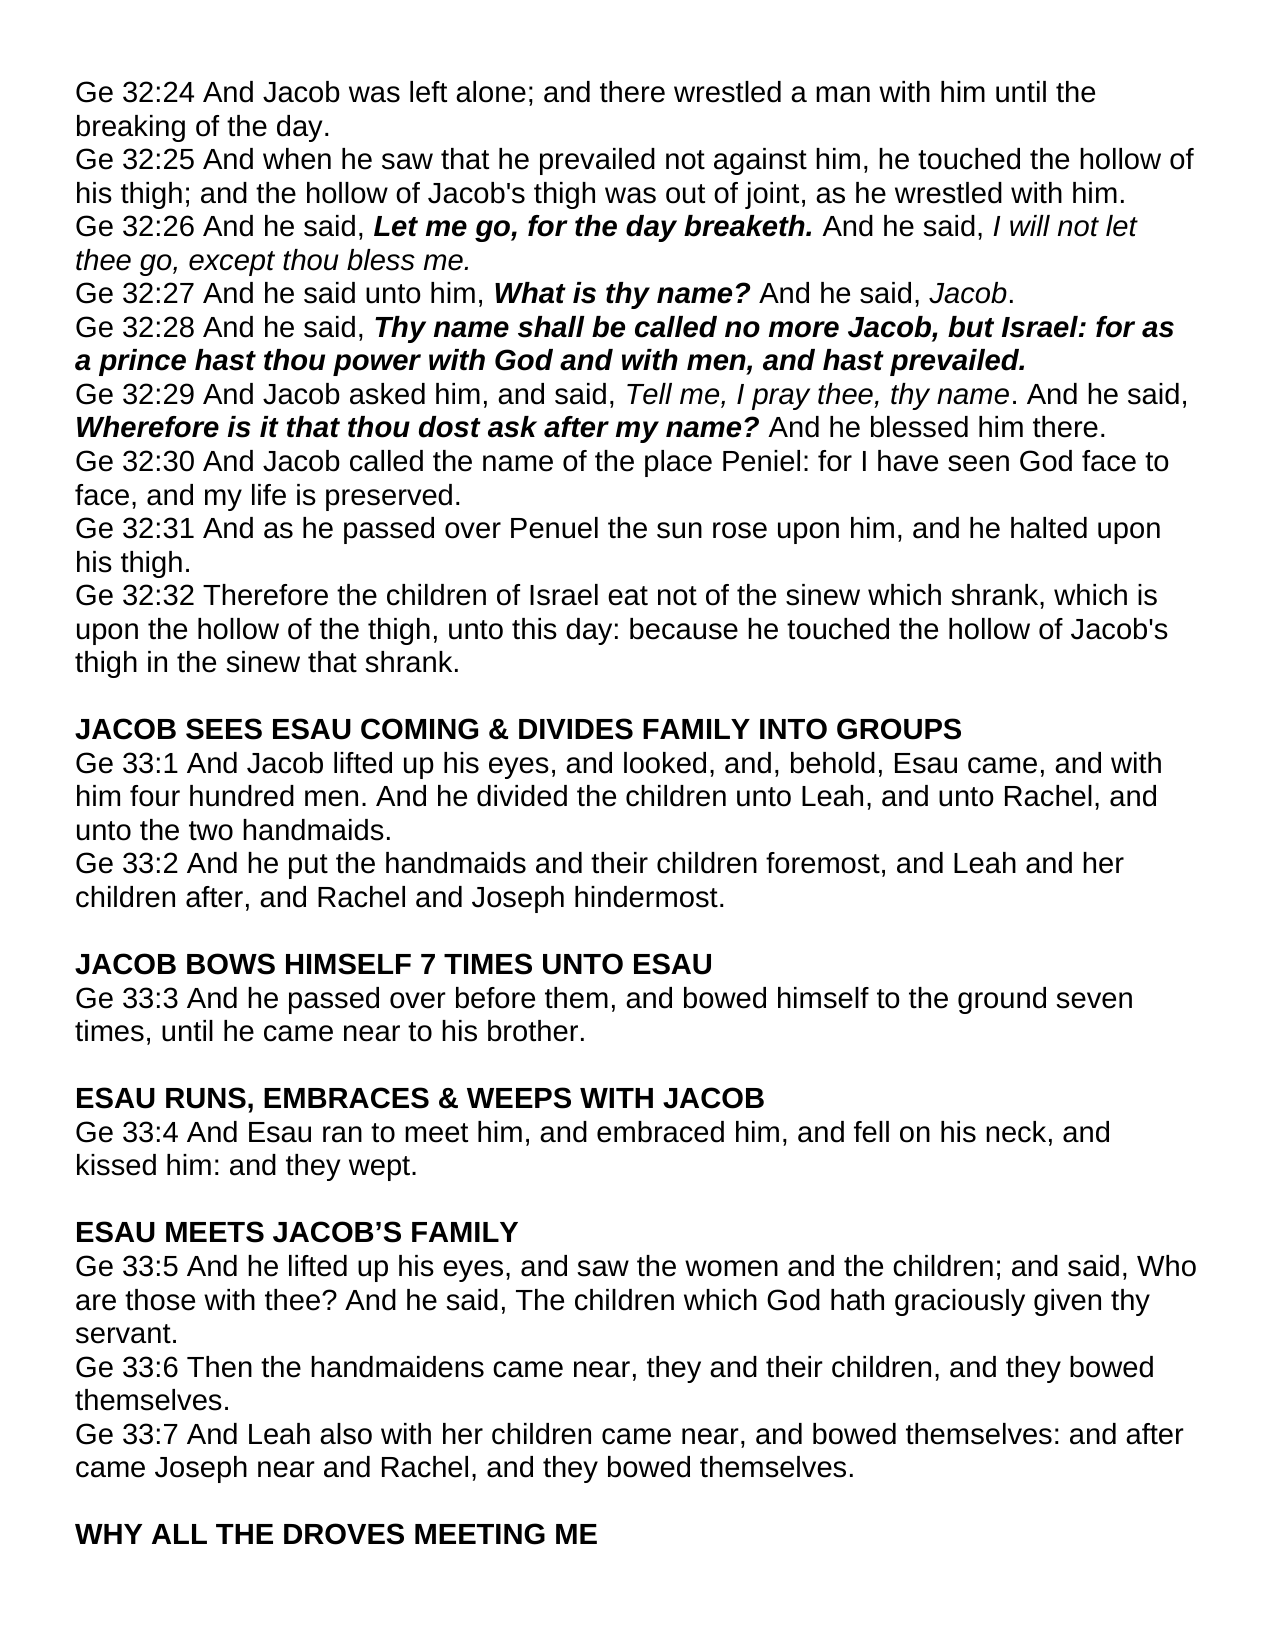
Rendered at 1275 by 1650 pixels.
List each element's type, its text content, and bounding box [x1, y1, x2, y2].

text Ge 32:29 And Jacob asked him, and said, Tell me, I pray thee, thy name. And he said, Wherefore is it that thou dost ask after my name? And he blessed him there. [75, 377, 1200, 444]
text JACOB SEES ESAU COMING & DIVIDES FAMILY INTO GROUPS [75, 712, 1200, 746]
text ESAU MEETS JACOB’S FAMILY [75, 1215, 1200, 1249]
text Ge 32:31 And as he passed over Penuel the sun rose upon him, and he halted upon his thigh. [75, 511, 1200, 578]
text Ge 32:30 And Jacob called the name of the place Peniel: for I have seen God face to face, and my life is preserved. [75, 444, 1200, 511]
text Ge 32:26 And he said, Let me go, for the day breaketh. And he said, I will not let thee go, except thou bless me. [75, 209, 1200, 276]
text Ge 32:24 And Jacob was left alone; and there wrestled a man with him until the breaking of the day. [75, 75, 1200, 142]
text Ge 33:1 And Jacob lifted up his eyes, and looked, and, behold, Esau came, and with him four hundred men. And he divided the children unto Leah, and unto Rachel, and unto the two handmaids. [75, 746, 1200, 846]
text Ge 33:6 Then the handmaidens came near, they and their children, and they bowed themselves. [75, 1349, 1200, 1417]
text Ge 32:28 And he said, Thy name shall be called no more Jacob, but Israel: for as a prince hast thou power with God and with men, and hast prevailed. [75, 310, 1200, 377]
text Ge 33:4 And Esau ran to meet him, and embraced him, and fell on his neck, and kissed him: and they wept. [75, 1115, 1200, 1182]
text Ge 32:25 And when he saw that he prevailed not against him, he touched the hollow of his thigh; and the hollow of Jacob's thigh was out of joint, as he wrestled with him. [75, 142, 1200, 209]
text ESAU RUNS, EMBRACES & WEEPS WITH JACOB [75, 1081, 1200, 1115]
text Ge 32:27 And he said unto him, What is thy name? And he said, Jacob. [75, 276, 1200, 310]
text Ge 33:7 And Leah also with her children came near, and bowed themselves: and after came Joseph near and Rachel, and they bowed themselves. [75, 1417, 1200, 1484]
text JACOB BOWS HIMSELF 7 TIMES UNTO ESAU [75, 947, 1200, 981]
text Ge 32:32 Therefore the children of Israel eat not of the sinew which shrank, which is upon the hollow of the thigh, unto this day: because he touched the hollow of Jacob's thigh in the sinew that shrank. [75, 578, 1200, 679]
text Ge 33:3 And he passed over before them, and bowed himself to the ground seven times, until he came near to his brother. [75, 981, 1200, 1048]
text WHY ALL THE DROVES MEETING ME [75, 1517, 1200, 1551]
text Ge 33:2 And he put the handmaids and their children foremost, and Leah and her children after, and Rachel and Joseph hindermost. [75, 846, 1200, 913]
text Ge 33:5 And he lifted up his eyes, and saw the women and the children; and said, Who are those with thee? And he said, The children which God hath graciously given thy servant. [75, 1249, 1200, 1349]
